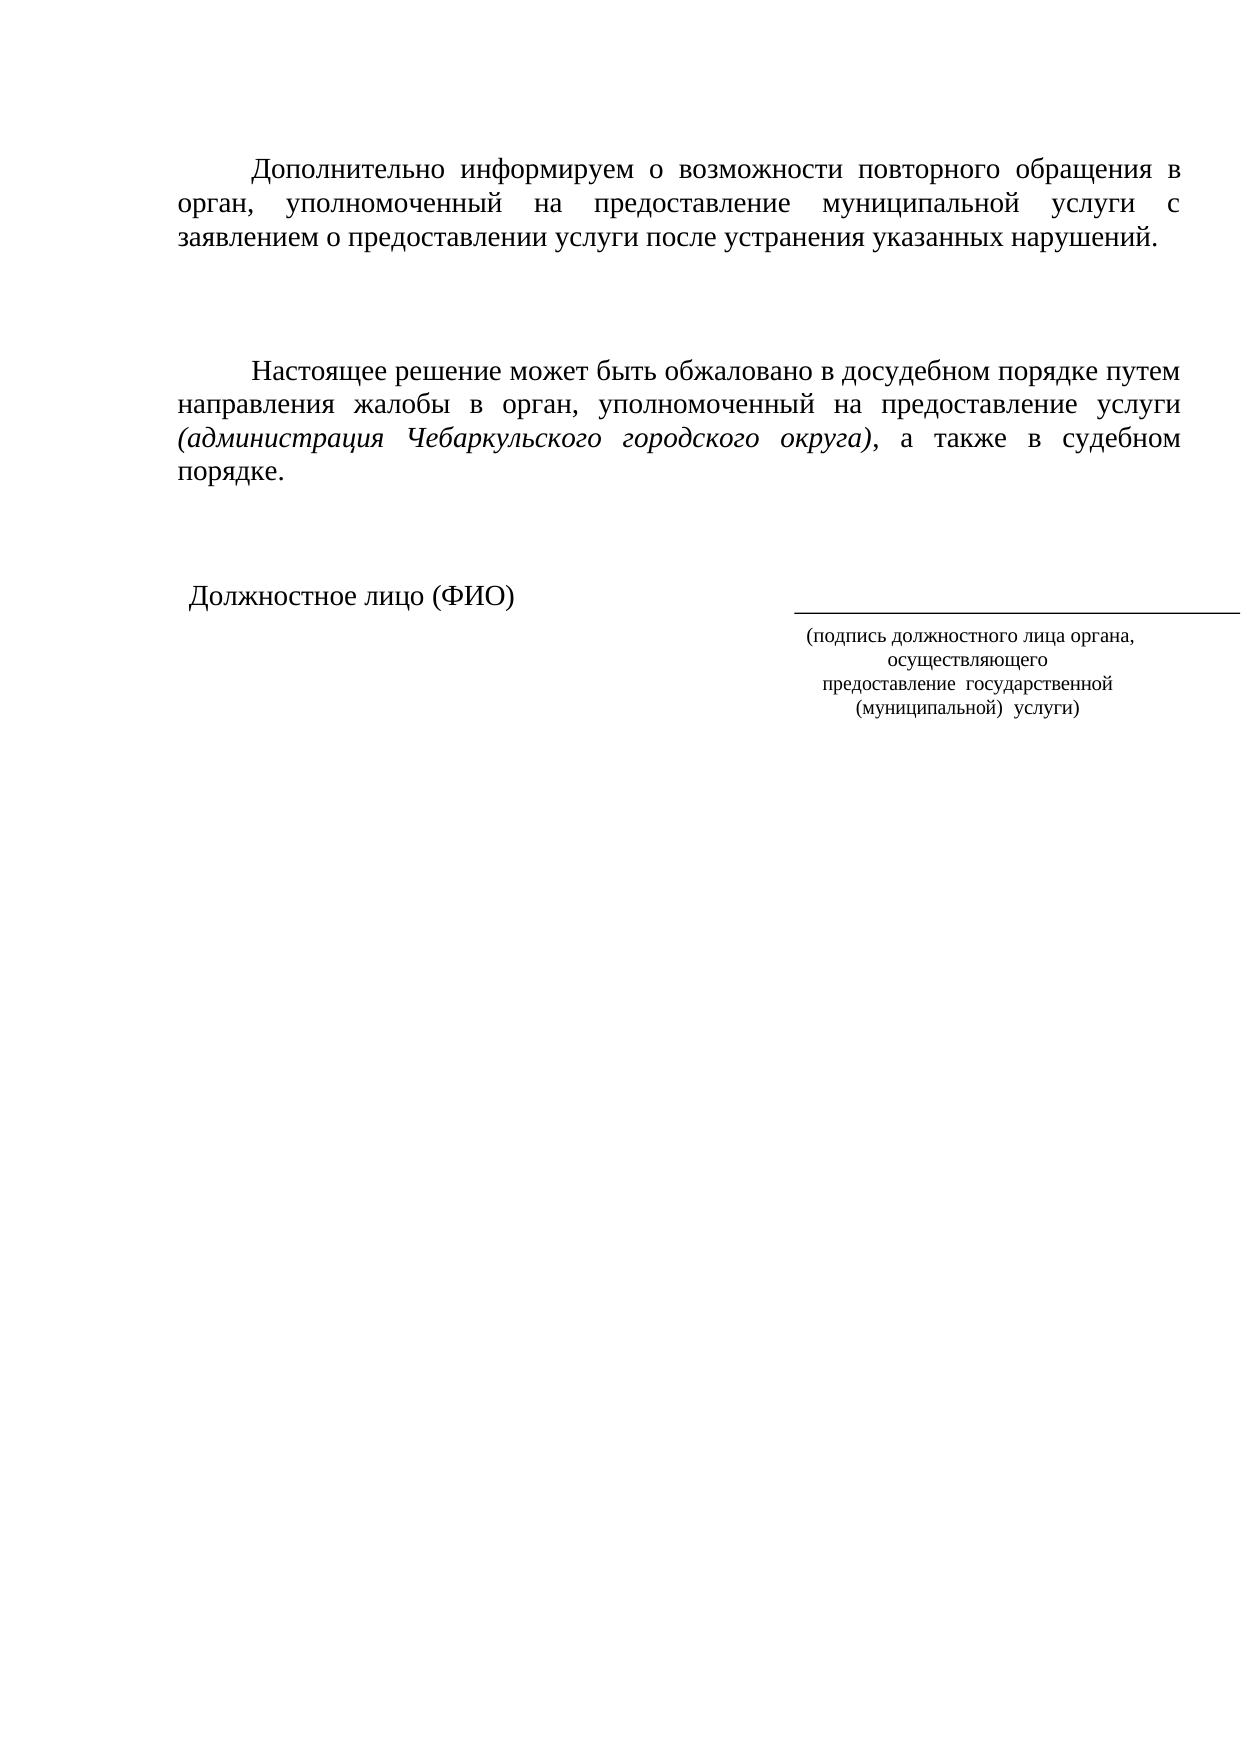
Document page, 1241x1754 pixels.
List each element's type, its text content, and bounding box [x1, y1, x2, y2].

text (подпись должностного лица органа, осуществляющего [800, 624, 1135, 671]
text предоставление государственной [800, 671, 1135, 695]
text Должностное лицо (ФИО) [189, 578, 1181, 611]
text Дополнительно информируем о возможности повторного обращения в орган, уполномоченный на предоставление муниципальной услуги с заявлением о предоставлении услуги после устранения указанных нарушений. [177, 152, 1181, 252]
text Настоящее решение может быть обжаловано в досудебном порядке путем направления жалобы в орган, уполномоченный на предоставление услуги (администрация Чебаркульского городского округа), а также в судебном порядке. [177, 353, 1181, 487]
text (муниципальной) услуги) [800, 695, 1135, 719]
